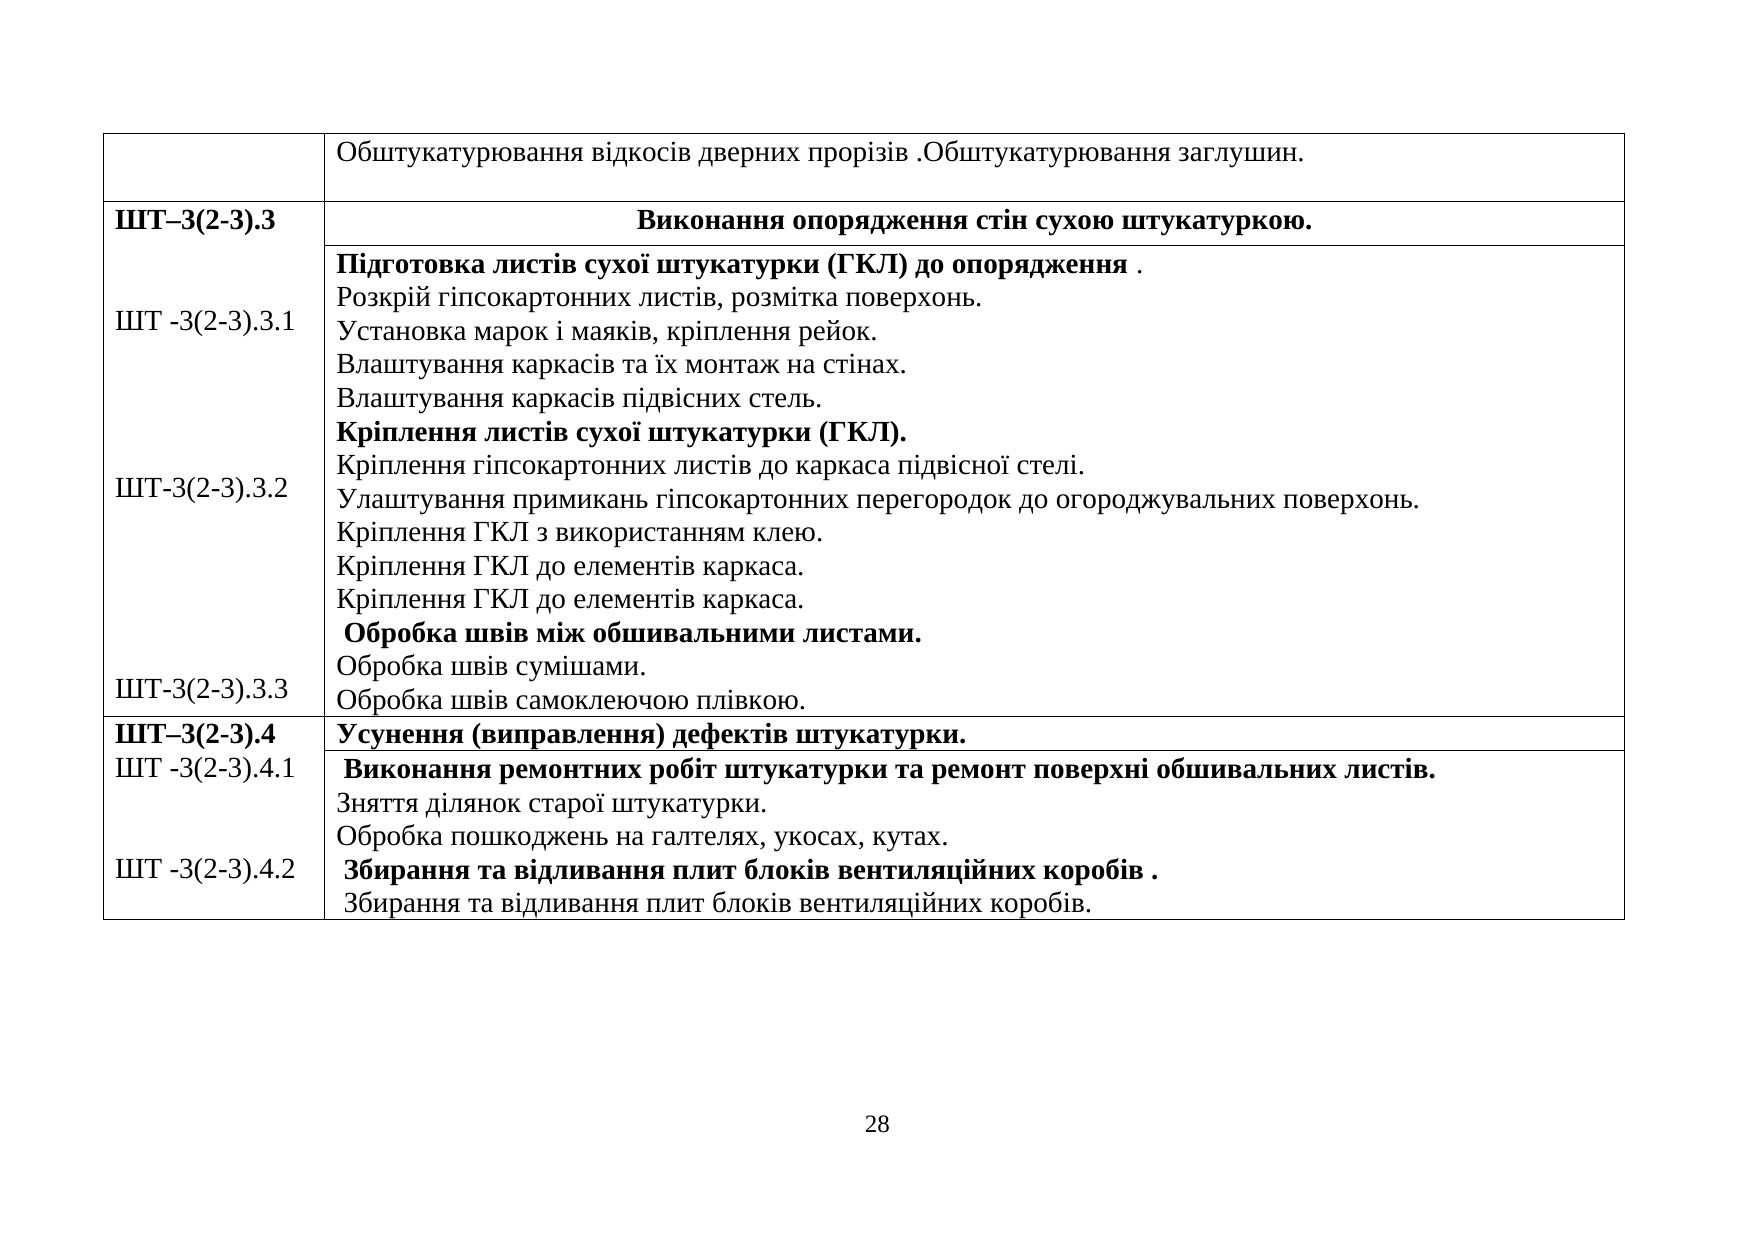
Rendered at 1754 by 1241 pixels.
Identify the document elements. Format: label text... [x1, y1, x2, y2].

table_cell Усунення (виправлення) дефектів штукатурки. [325, 717, 1624, 750]
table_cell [104, 134, 324, 201]
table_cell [325, 134, 1624, 201]
table_cell ШТ–3(2-3).4 ШТ -3(2-3).4.1 ШТ -3(2-3).4.2 [104, 717, 324, 919]
table_cell Підготовка листів сухої штукатурки (ГКЛ) до опорядження . Розкрій гіпсокартонних листів, розмітка поверхонь. Установка марок і маяків, кріплення рейок. Влаштування каркасів та їх монтаж на стінах. Влаштування каркасів підвісних стель. Кріплення листів сухої штукатурки (ГКЛ). Кріплення гіпсокартонних листів до каркаса підвісної стелі. Улаштування примикань гіпсокартонних перегородок до огороджувальних поверхонь. Кріплення ГКЛ з використанням клею. Кріплення ГКЛ до елементів каркаса. Кріплення ГКЛ до елементів каркаса. Обробка швів між обшивальними листами. Обробка швів сумішами. Обробка швів самоклеючою плівкою. [325, 246, 1624, 716]
table_cell Виконання ремонтних робіт штукатурки та ремонт поверхні обшивальних листів. Зняття ділянок старої штукатурки. Обробка пошкоджень на галтелях, укосах, кутах. Збирання та відливання плит блоків вентиляційних коробів . Збирання та відливання плит блоків вентиляційних коробів. [325, 751, 1624, 919]
table_cell ШТ–3(2-3).3 ШТ -3(2-3).3.1 ШТ-3(2-3).3.2 ШТ-3(2-3).3.3 [104, 202, 324, 716]
table_cell Виконання опорядження стін сухою штукатуркою. [325, 202, 1624, 245]
